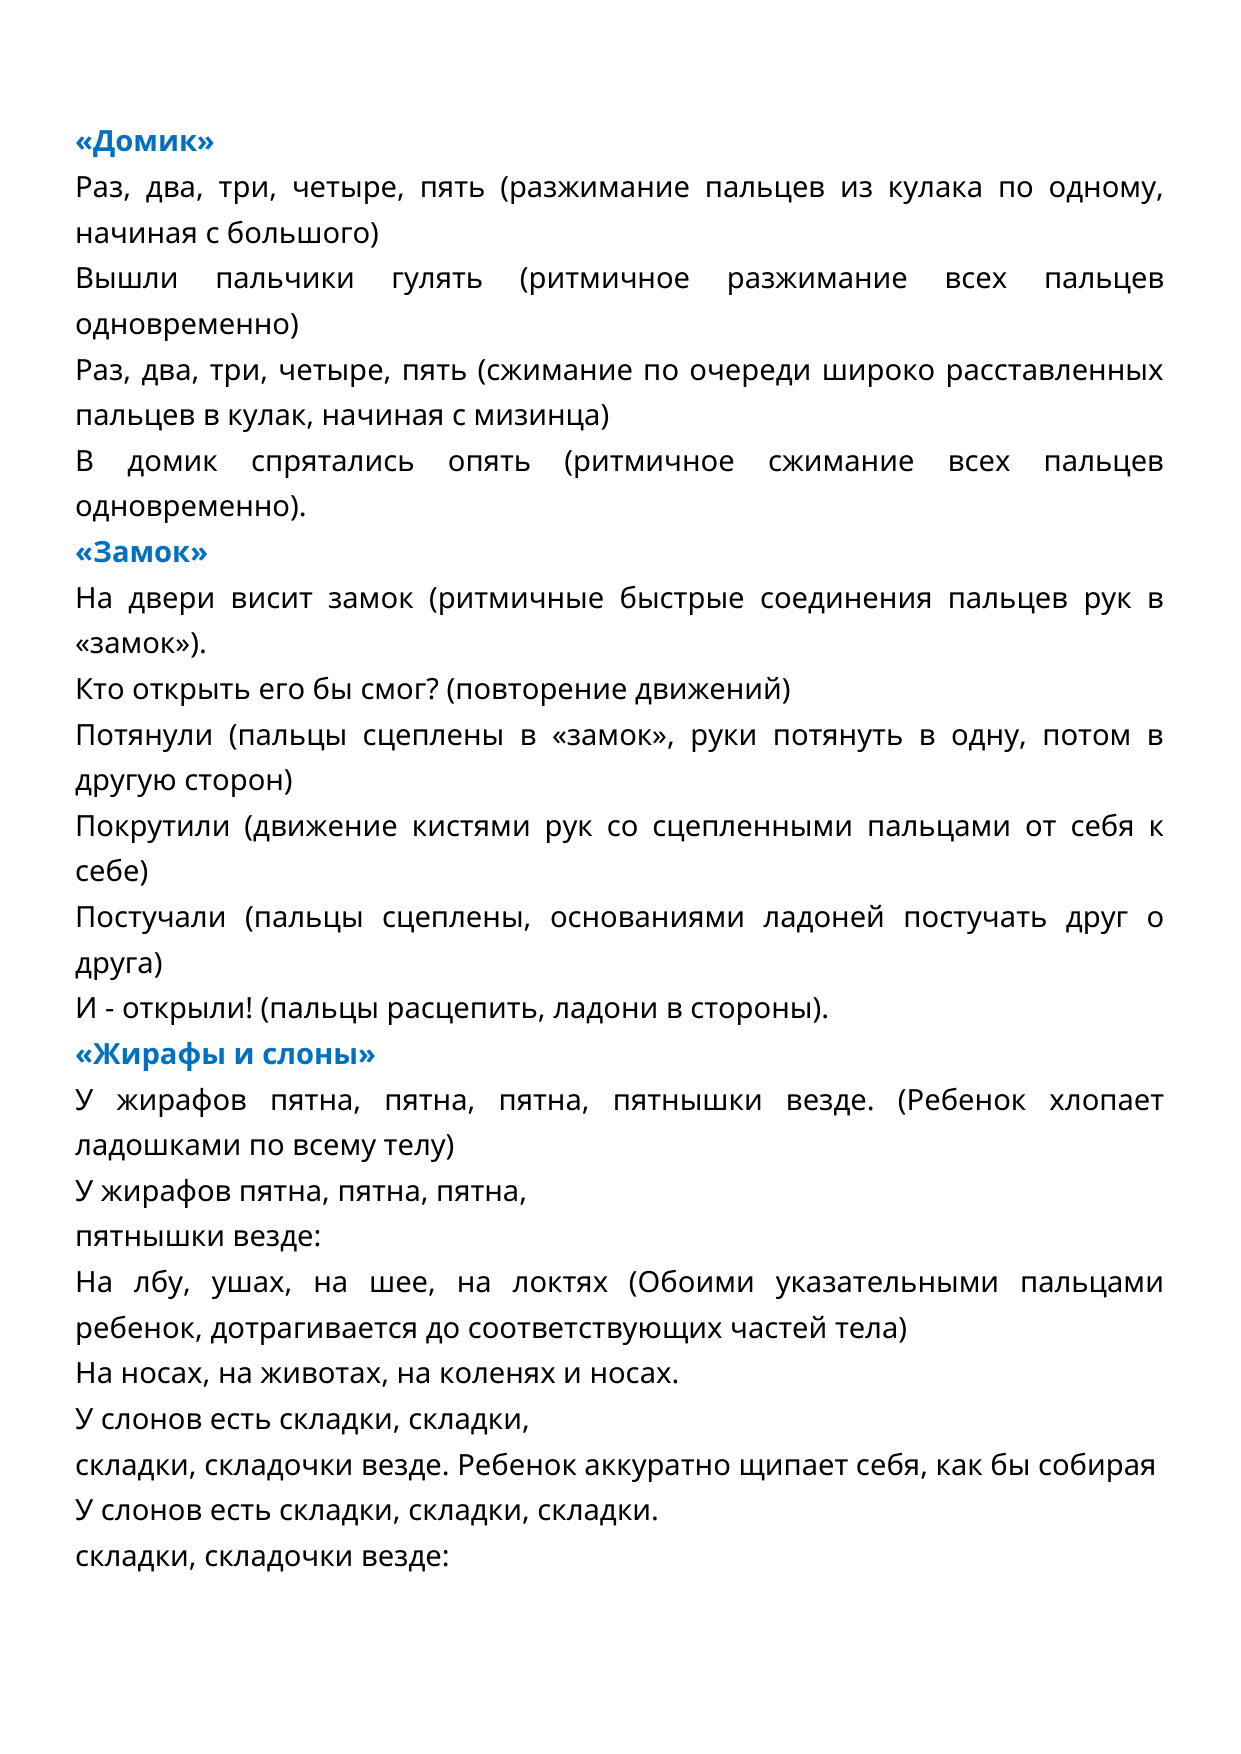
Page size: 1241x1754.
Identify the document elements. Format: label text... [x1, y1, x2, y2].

text «Замок» [75, 531, 1165, 571]
text На лбу, ушах, на шее, на локтях (Обоими указательными пальцами ребенок, дотрагивается до соответствующих частей тела) [75, 1261, 1165, 1347]
text Раз, два, три, четыре, пять (разжимание пальцев из кулака по одному, начиная с большого) [75, 166, 1165, 252]
text Кто открыть его бы смог? (повторение движений) [75, 668, 1165, 708]
text складки, складочки везде: [75, 1535, 1165, 1575]
text На носах, на животах, на коленях и носах. [75, 1352, 1165, 1392]
text У слонов есть складки, складки, [75, 1398, 1165, 1438]
text Вышли пальчики гулять (ритмичное разжимание всех пальцев одновременно) [75, 257, 1165, 343]
text пятнышки везде: [75, 1216, 1165, 1255]
text В домик спрятались опять (ритмичное сжимание всех пальцев одновременно). [75, 440, 1165, 525]
text складки, складочки везде. Ребенок аккуратно щипает себя, как бы собирая [75, 1444, 1165, 1483]
text «Домик» [75, 121, 1165, 160]
text «Жирафы и слоны» [75, 1033, 1165, 1073]
text Раз, два, три, четыре, пять (сжимание по очереди широко расставленных пальцев в кулак, начиная с мизинца) [75, 349, 1165, 434]
text На двери висит замок (ритмичные быстрые соединения пальцев рук в «замок»). [75, 577, 1165, 662]
text И - открыли! (пальцы расцепить, ладони в стороны). [75, 987, 1165, 1027]
text У жирафов пятна, пятна, пятна, [75, 1170, 1165, 1210]
text Потянули (пальцы сцеплены в «замок», руки потянуть в одну, потом в другую сторон) [75, 714, 1165, 799]
text У слонов есть складки, складки, складки. [75, 1489, 1165, 1529]
text Покрутили (движение кистями рук со сцепленными пальцами от себя к себе) [75, 805, 1165, 890]
text Постучали (пальцы сцеплены, основаниями ладоней постучать друг о друга) [75, 896, 1165, 982]
text У жирафов пятна, пятна, пятна, пятнышки везде. (Ребенок хлопает ладошками по всему телу) [75, 1079, 1165, 1164]
